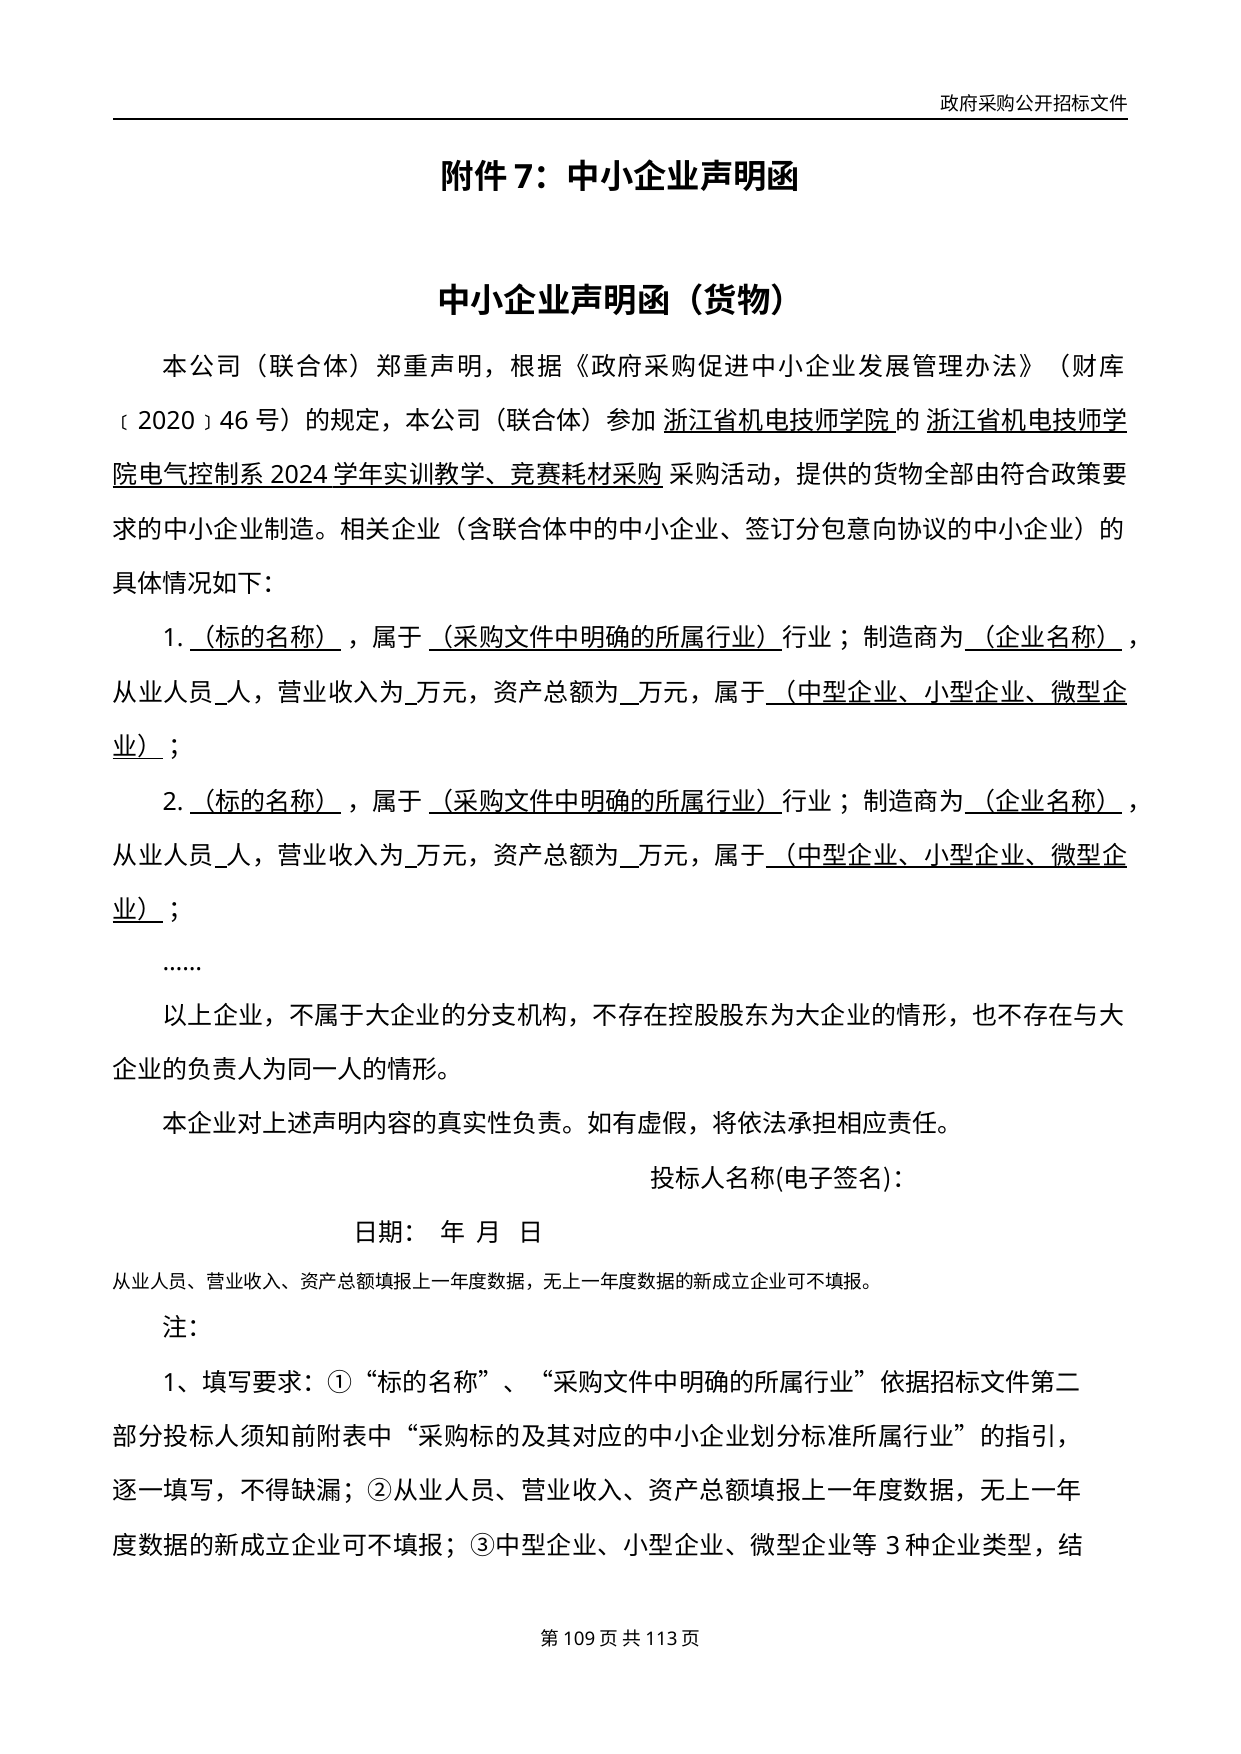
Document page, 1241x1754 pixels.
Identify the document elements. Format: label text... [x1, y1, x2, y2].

text 日期： 年 月 日 [112, 1213, 1128, 1249]
text 投标人名称(电子签名)： [112, 1158, 1128, 1194]
text 从业人员、营业收入、资产总额填报上一年度数据，无上一年度数据的新成立企业可不填报。 [112, 1267, 1128, 1294]
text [112, 1362, 1084, 1561]
text 1. （标的名称） ，属于 （采购文件中明确的所属行业）行业 ；制造商为 （企业名称） ，从业人员 人，营业收入为 万元，资产总额为 万元，属于 （中型企业、小型企业、微型企业） ； [112, 618, 1128, 763]
text 中小企业声明函（货物） [112, 274, 1128, 322]
text 注： [112, 1308, 1084, 1344]
text 以上企业，不属于大企业的分支机构，不存在控股股东为大企业的情形，也不存在与大企业的负责人为同一人的情形。 [112, 995, 1128, 1086]
text …… [112, 944, 1128, 978]
text 本企业对上述声明内容的真实性负责。如有虚假，将依法承担相应责任。 [112, 1104, 1128, 1140]
text 本公司（联合体）郑重声明，根据《政府采购促进中小企业发展管理办法》（财库﹝2020﹞46 号）的规定，本公司（联合体）参加 浙江省机电技师学院 的 浙江省机电技师学院电气控制系2024学年实训教学、竞赛耗材采购 采购活动，提供的货物全部由符合政策要求的中小企业制造。相关企业（含联合体中的中小企业、签订分包意向协议的中小企业）的具体情况如下： [112, 346, 1128, 600]
text 2. （标的名称） ，属于 （采购文件中明确的所属行业）行业 ；制造商为 （企业名称） ，从业人员 人，营业收入为 万元，资产总额为 万元，属于 （中型企业、小型企业、微型企业） ； [112, 781, 1128, 926]
text 附件7：中小企业声明函 [112, 150, 1128, 198]
